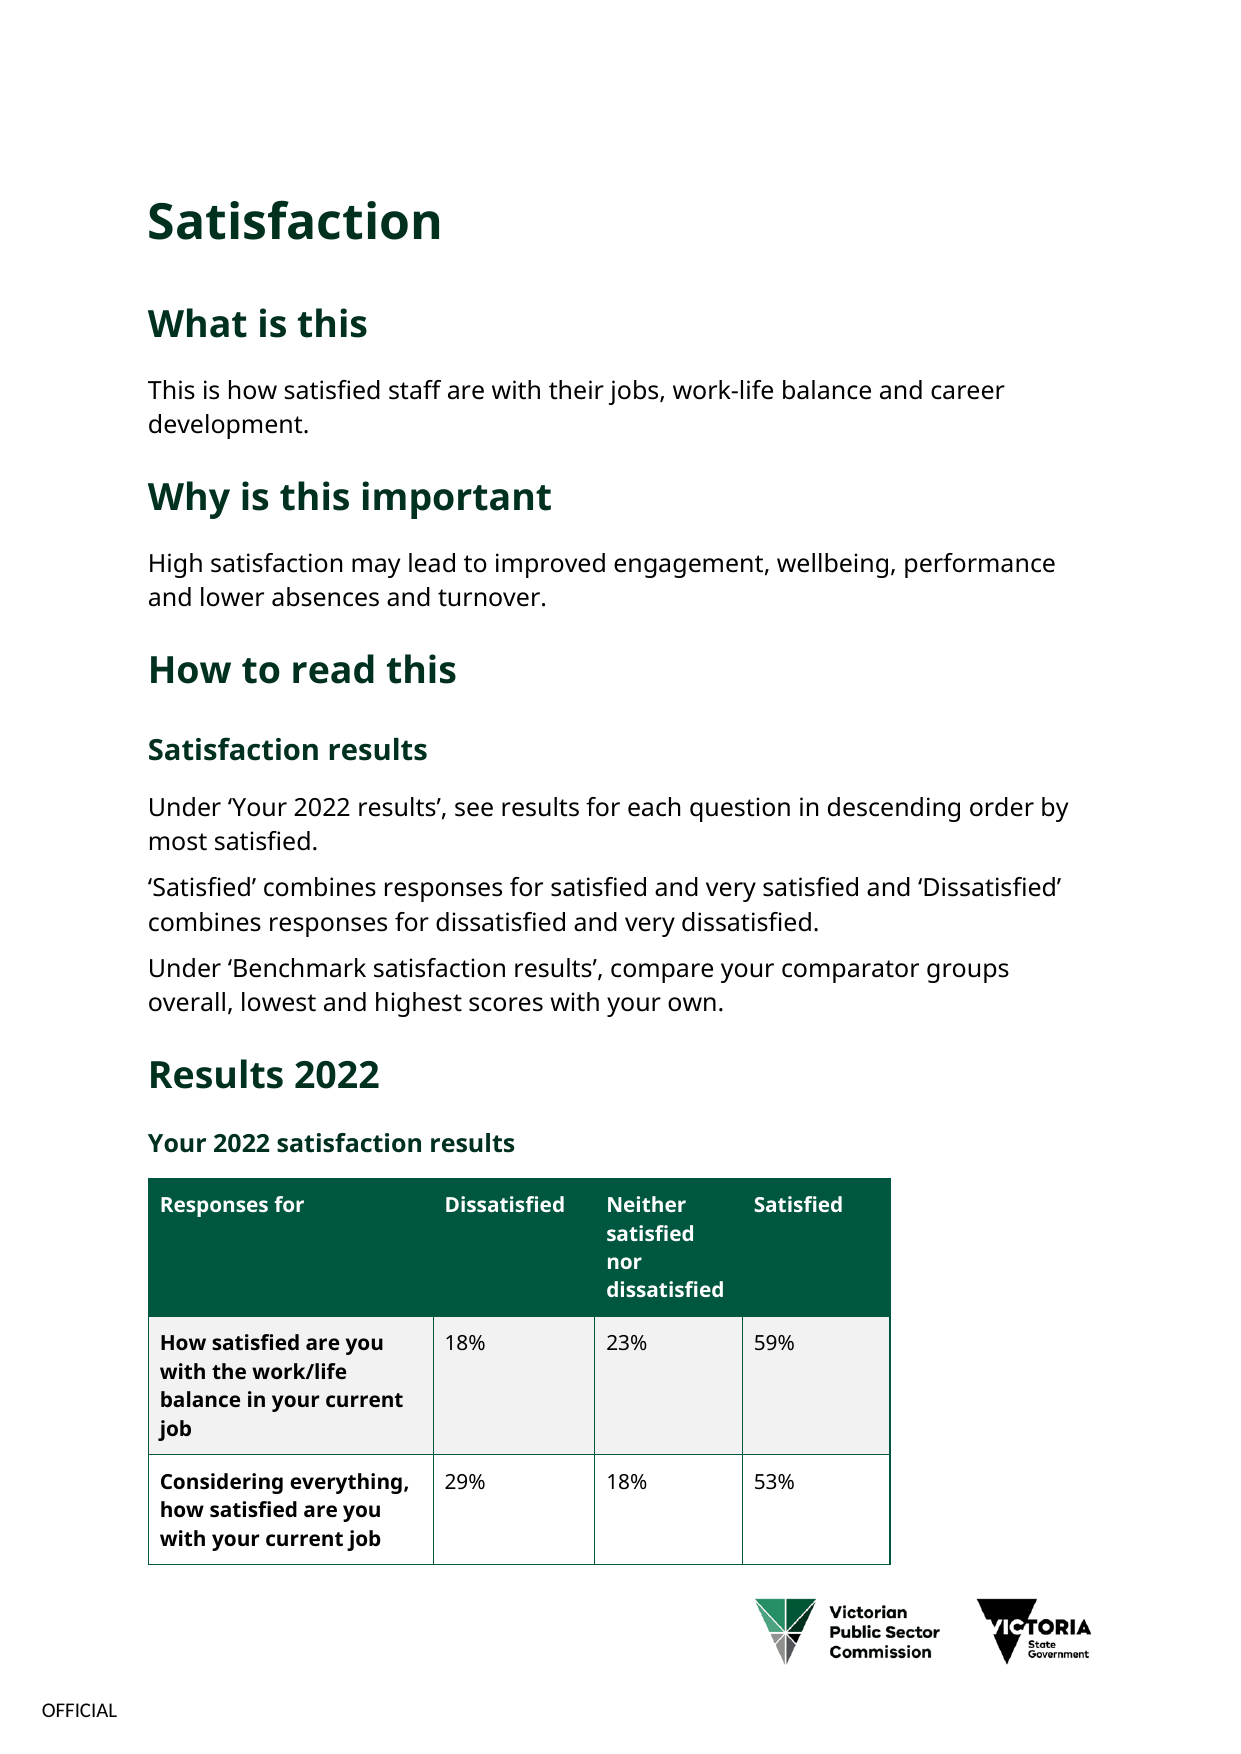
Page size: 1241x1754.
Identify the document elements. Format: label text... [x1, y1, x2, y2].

table_header Neither satisfied nor dissatisfied [595, 1179, 742, 1316]
table_cell 18% [434, 1317, 594, 1454]
table_cell 18% [595, 1455, 742, 1564]
subtitle Satisfaction [148, 186, 1092, 254]
subtitle Your 2022 satisfaction results [148, 1126, 1092, 1160]
picture [754, 1598, 1093, 1666]
table_cell 23% [595, 1317, 742, 1454]
subtitle Why is this important [148, 470, 1092, 521]
text ‘Satisfied’ combines responses for satisfied and very satisfied and ‘Dissatisfied’ combines responses for dissatisfied and very dissatisfied. [148, 870, 1092, 938]
table_cell How satisfied are you with the work/life balance in your current job [149, 1317, 433, 1454]
subtitle What is this [148, 297, 1092, 348]
text High satisfaction may lead to improved engagement, wellbeing, performance and lower absences and turnover. [148, 546, 1092, 614]
table_cell Considering everything, how satisfied are you with your current job [149, 1455, 433, 1564]
table_cell 59% [743, 1317, 889, 1454]
subtitle Satisfaction results [148, 729, 1092, 769]
subtitle How to read this [148, 643, 1092, 694]
text Under ‘Benchmark satisfaction results’, compare your comparator groups overall, lowest and highest scores with your own. [148, 951, 1092, 1019]
subtitle Results 2022 [148, 1048, 1092, 1099]
table_header Dissatisfied [434, 1179, 594, 1316]
table_header Satisfied [743, 1179, 889, 1316]
table_header Responses for [149, 1179, 433, 1316]
text This is how satisfied staff are with their jobs, work-life balance and career development. [148, 373, 1092, 441]
table_cell 29% [434, 1455, 594, 1564]
text Under ‘Your 2022 results’, see results for each question in descending order by most satisfied. [148, 789, 1092, 858]
table_cell 53% [743, 1455, 889, 1564]
